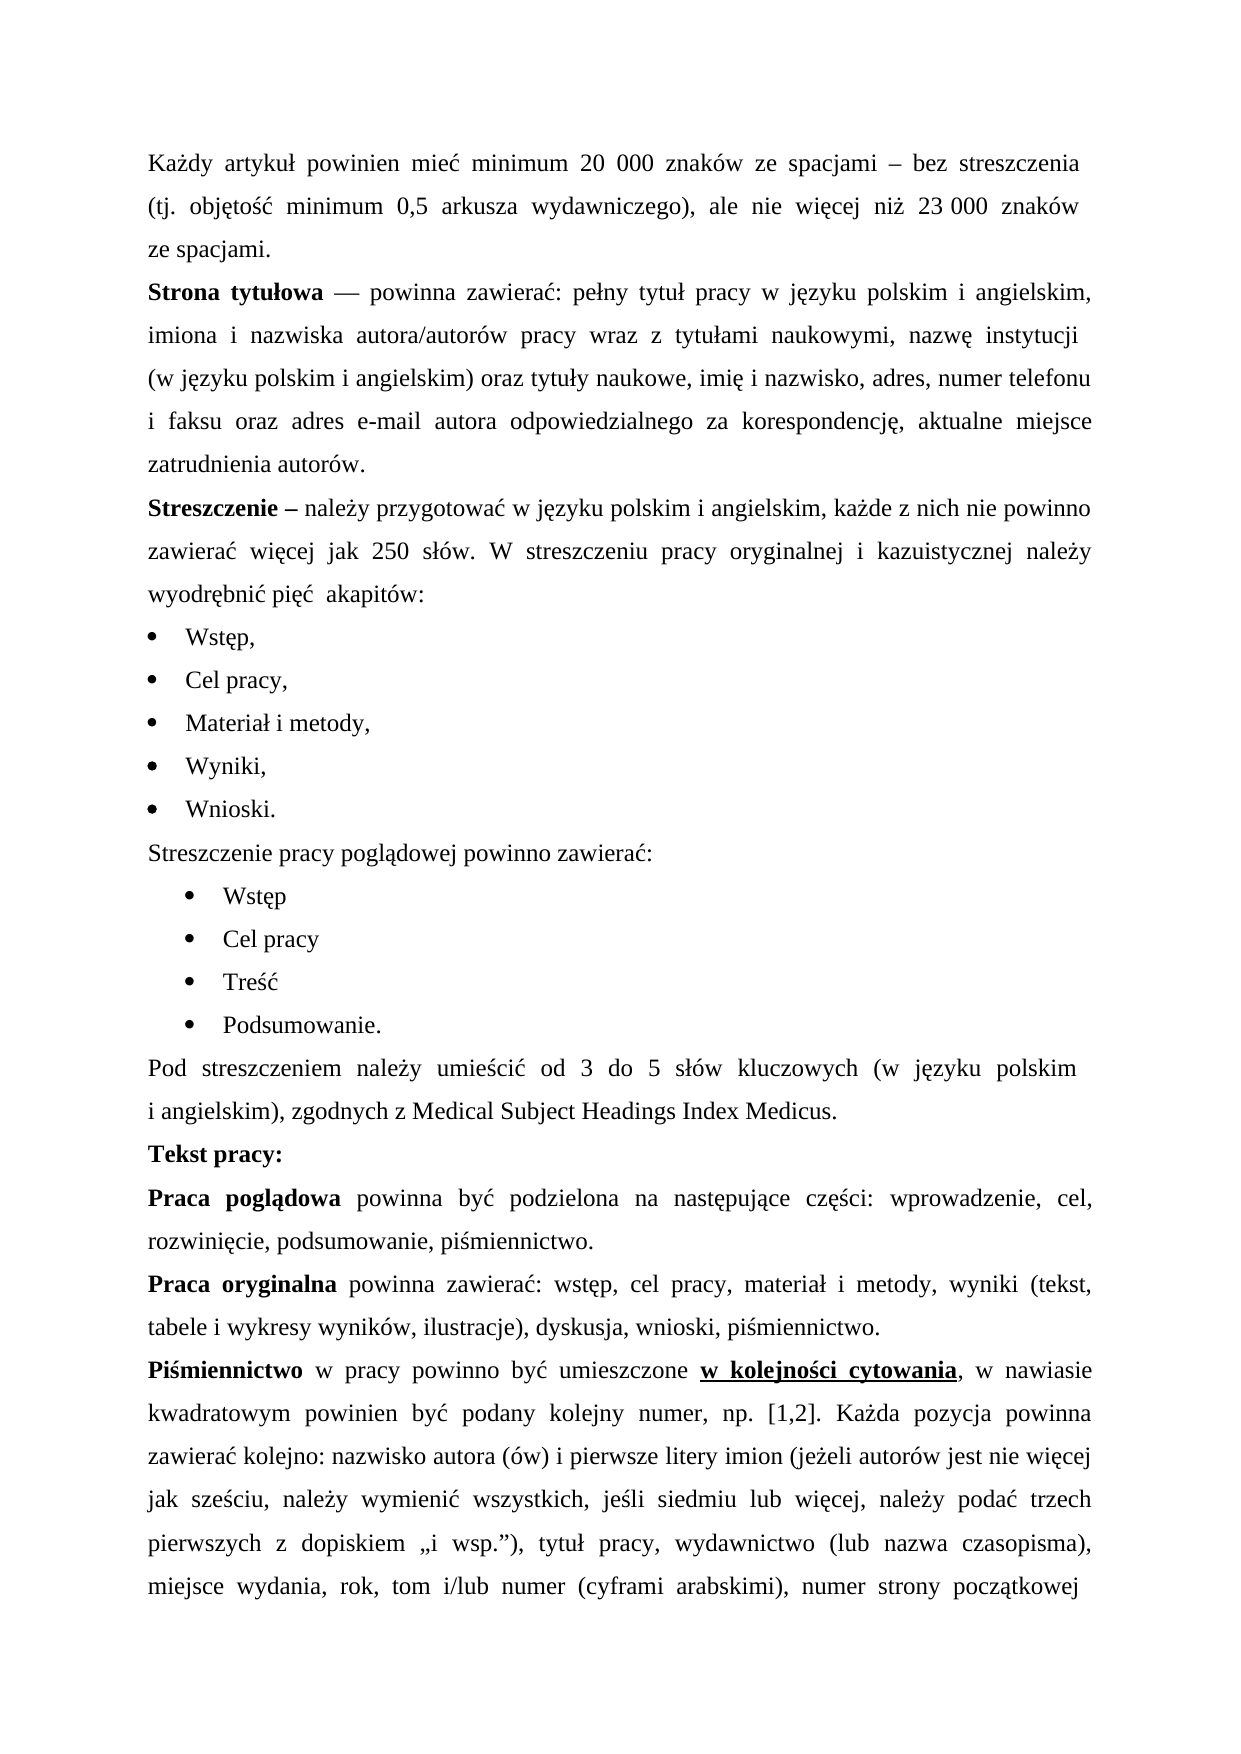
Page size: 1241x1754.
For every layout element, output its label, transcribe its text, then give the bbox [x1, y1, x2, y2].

list Podsumowanie. [185, 1010, 1093, 1039]
list Wstęp, [148, 622, 1093, 651]
text Praca oryginalna powinna zawierać: wstęp, cel pracy, materiał i metody, wyniki (tekst, tabele i wykresy wyników, ilustracje), dyskusja, wnioski, piśmiennictwo. [148, 1269, 1093, 1341]
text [148, 1355, 1093, 1599]
list Cel pracy [185, 924, 1093, 953]
list Cel pracy, [148, 665, 1093, 694]
text Strona tytułowa — powinna zawierać: pełny tytuł pracy w języku polskim i angielskim, imiona i nazwiska autora/autorów pracy wraz z tytułami naukowymi, nazwę instytucji (w języku polskim i angielskim) oraz tytuły naukowe, imię i nazwisko, adres, numer telefonu i faksu oraz adres e-mail autora odpowiedzialnego za korespondencję, aktualne miejsce zatrudnienia autorów. [148, 277, 1093, 478]
list Wyniki, [148, 751, 1093, 780]
text Streszczenie pracy poglądowej powinno zawierać: [148, 838, 1093, 866]
list Wnioski. [148, 794, 1093, 823]
text Praca poglądowa powinna być podzielona na następujące części: wprowadzenie, cel, rozwinięcie, podsumowanie, piśmiennictwo. [148, 1183, 1093, 1254]
list Treść [185, 967, 1093, 996]
text Pod streszczeniem należy umieścić od 3 do 5 słów kluczowych (w języku polskim i angielskim), zgodnych z Medical Subject Headings Index Medicus. [148, 1053, 1093, 1125]
text Każdy artykuł powinien mieć minimum 20 000 znaków ze spacjami – bez streszczenia (tj. objętość minimum 0,5 arkusza wydawniczego), ale nie więcej niż 23 000 znaków ze spacjami. [148, 148, 1093, 263]
list Wstęp [185, 881, 1093, 909]
list Materiał i metody, [148, 708, 1093, 737]
text Tekst pracy: [148, 1139, 1093, 1168]
text Streszczenie – należy przygotować w języku polskim i angielskim, każde z nich nie powinno zawierać więcej jak 250 słów. W streszczeniu pracy oryginalnej i kazuistycznej należy wyodrębnić pięć akapitów: [148, 493, 1093, 608]
